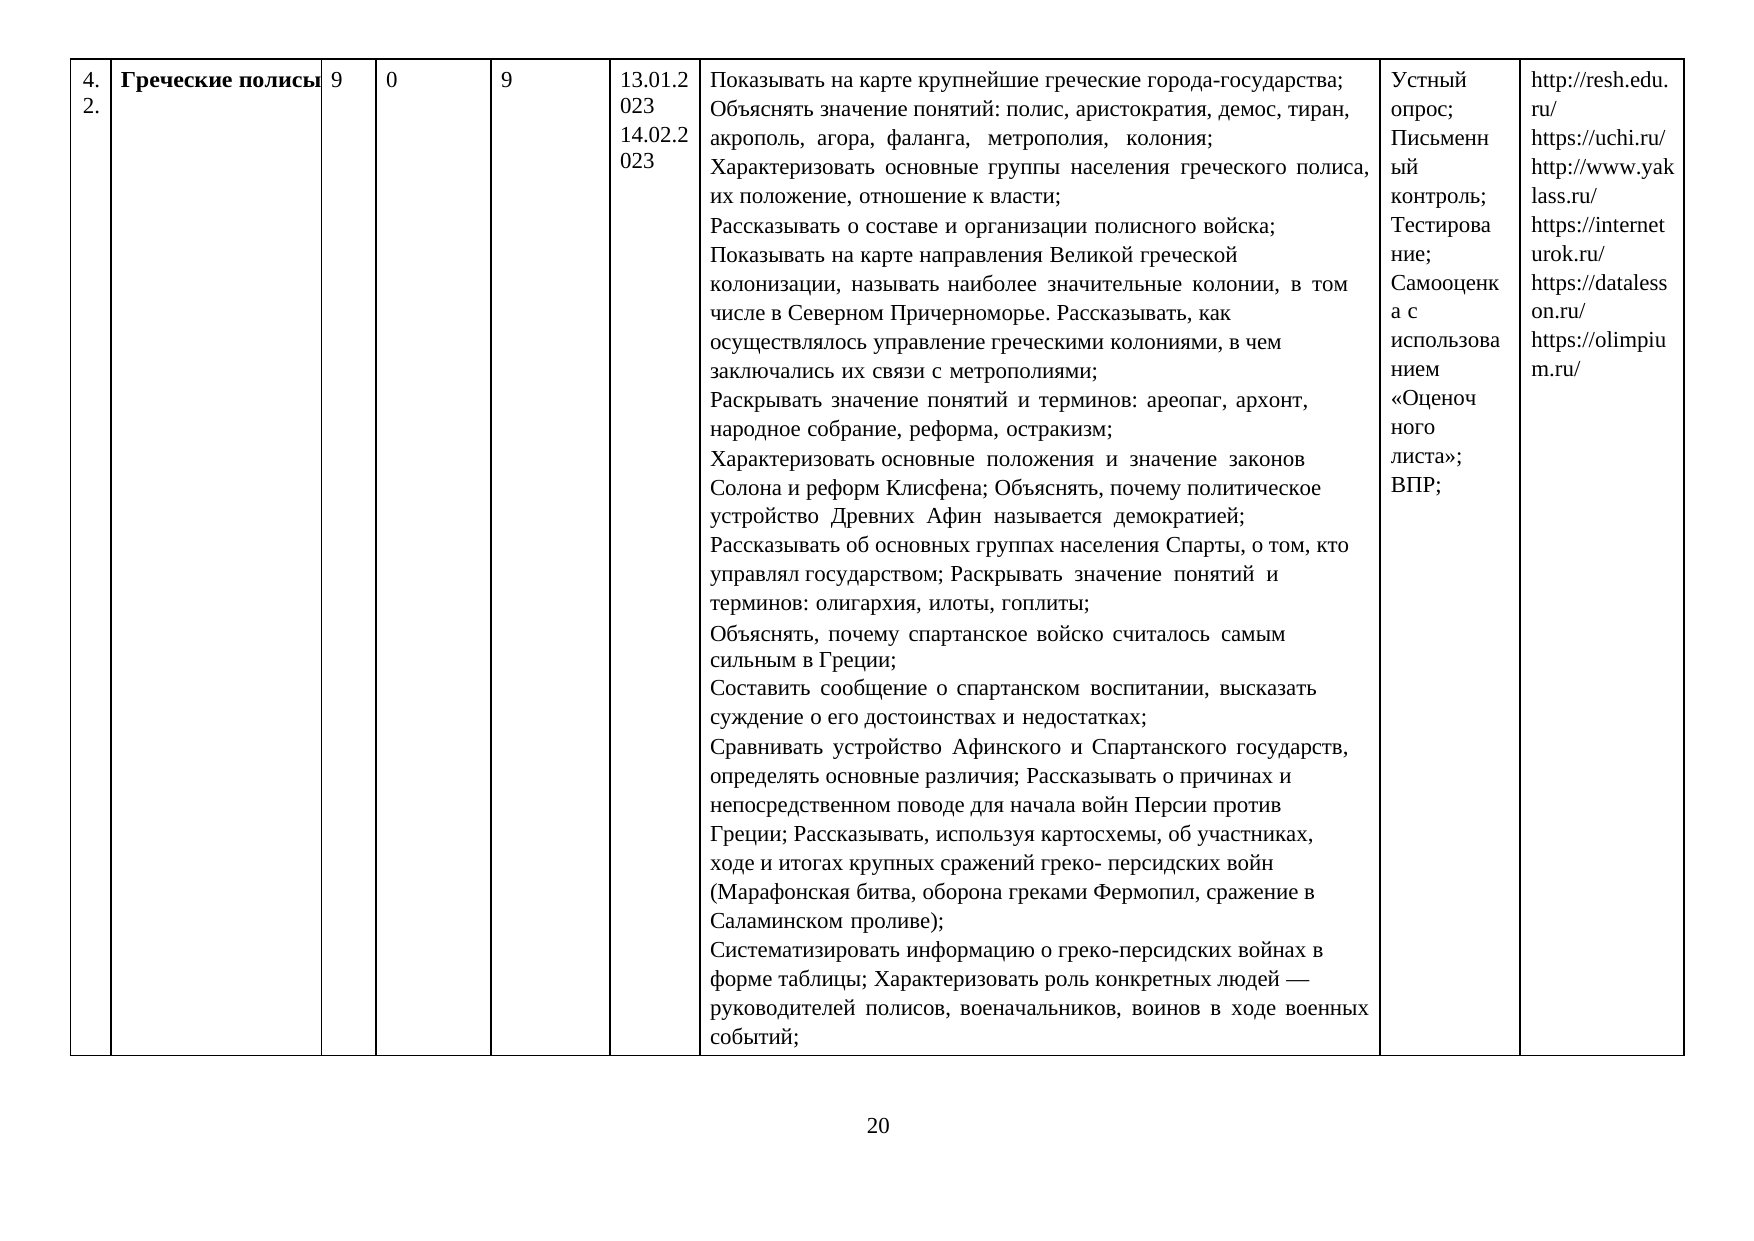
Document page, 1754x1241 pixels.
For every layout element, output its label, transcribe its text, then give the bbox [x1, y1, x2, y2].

table_cell 9 [322, 60, 375, 1054]
table_cell Греческие полисы [112, 60, 321, 1054]
table_cell http://resh.edu. ru/ https://uchi.ru/ http://www.yak lass.ru/ https://internet urok.ru/ https://dataless on.ru/ https://olimpiu m.ru/ [1521, 60, 1683, 1054]
table_cell 9 [492, 60, 609, 1054]
table_cell Показывать на карте крупнейшие греческие города-государства; Объяснять значение понятий: полис, аристократия, демос, тиран, акрополь, агора, фаланга, метрополия, колония; Характеризовать основные группы населения греческого полиса, их положение, отношение к власти; Рассказывать о составе и организации полисного войска; Показывать на карте направления Великой греческой колонизации, называть наиболее значительные колонии, в том числе в Северном Причерноморье. Рассказывать, как осуществлялось управление греческими колониями, в чем заключались их связи с метрополиями; Раскрывать значение понятий и терминов: ареопаг, архонт, народное собрание, реформа, остракизм; Характеризовать основные положения и значение законов Солона и реформ Клисфена; Объяснять, почему политическое устройство Древних Афин называется демократией; Рассказывать об основных группах населения Спарты, о том, кто управлял государством; Раскрывать значение понятий и терминов: олигархия, илоты, гоплиты; Объяснять, почему спартанское войско считалось самым сильным в Греции; Составить сообщение о спартанском воспитании, высказать суждение о его достоинствах и недостатках; Сравнивать устройство Афинского и Спартанского государств, определять основные различия; Рассказывать о причинах и непосредственном поводе для начала войн Персии против Греции; Рассказывать, используя картосхемы, об участниках, ходе и итогах крупных сражений греко- персидских войн (Марафонская битва, оборона греками Фермопил, сражение в Саламинском проливе); Систематизировать информацию о греко-персидских войнах в форме таблицы; Характеризовать роль конкретных людей — руководителей полисов, военачальников, воинов в ходе военных событий; [701, 60, 1379, 1054]
table_cell 13.01.2 023 14.02.2 023 [611, 60, 699, 1054]
table_cell 0 [377, 60, 490, 1054]
table_cell 4. 2. [71, 60, 110, 1054]
table_cell Устный опрос; Письменн ый контроль; Тестирова ние; Самооценк а с использова нием «Оценоч ного листа»; ВПР; [1381, 60, 1519, 1054]
